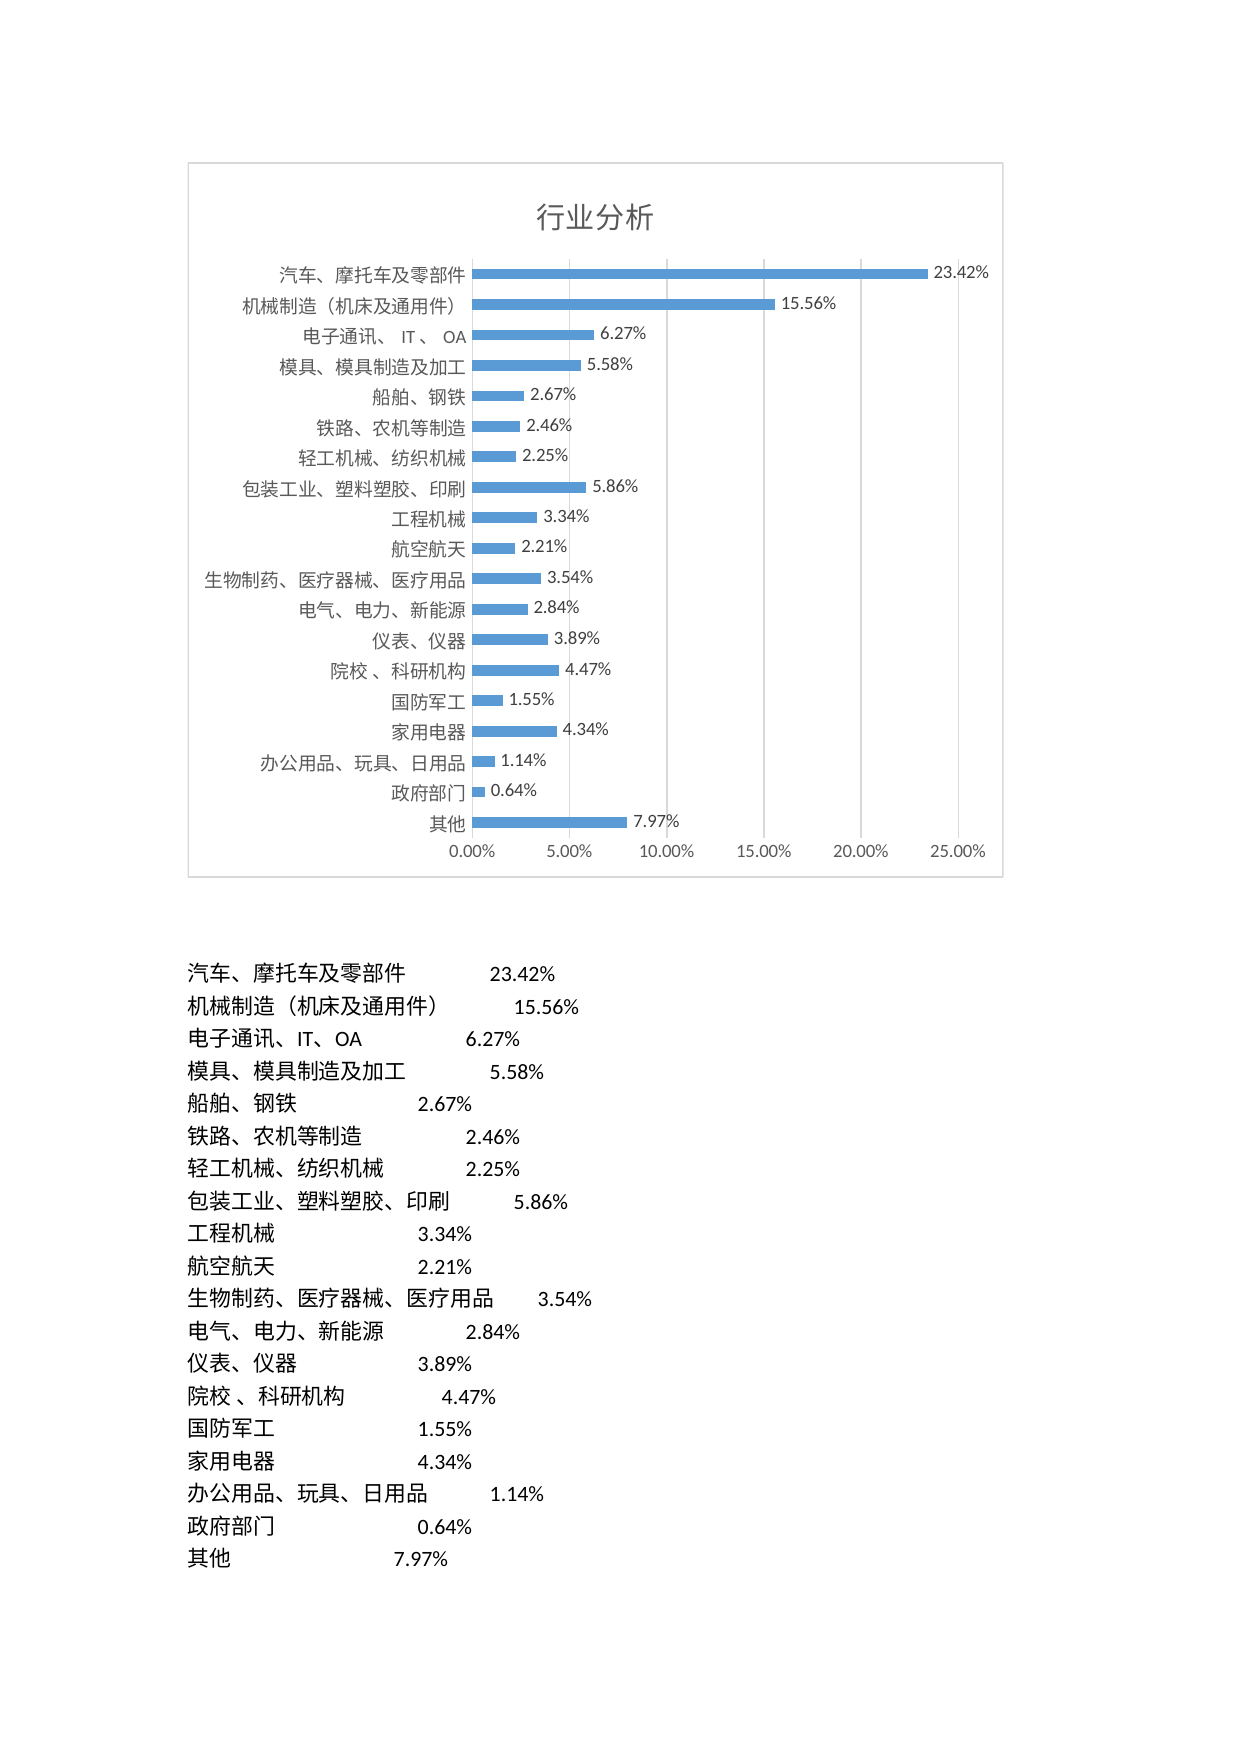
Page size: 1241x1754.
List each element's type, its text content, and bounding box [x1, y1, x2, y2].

text 汽车、摩托车及零部件 23.42% [187, 956, 1053, 988]
text 家用电器 4.34% [187, 1443, 1053, 1476]
text 轻工机械、纺织机械 2.25% [187, 1151, 1053, 1183]
text 机械制造（机床及通用件） 15.56% [187, 988, 1053, 1021]
text 包装工业、塑料塑胶、印刷 5.86% [187, 1183, 1053, 1216]
text 船舶、钢铁 2.67% [187, 1086, 1053, 1118]
text 模具、模具制造及加工 5.58% [187, 1053, 1053, 1086]
text 仪表、仪器 3.89% [187, 1346, 1053, 1378]
text 国防军工 1.55% [187, 1411, 1053, 1443]
text 其他 7.97% [187, 1541, 1053, 1573]
text 办公用品、玩具、日用品 1.14% [187, 1476, 1053, 1508]
text 铁路、农机等制造 2.46% [187, 1118, 1053, 1151]
text 电气、电力、新能源 2.84% [187, 1313, 1053, 1346]
text 航空航天 2.21% [187, 1248, 1053, 1281]
text 院校 、科研机构 4.47% [187, 1378, 1053, 1411]
text 工程机械 3.34% [187, 1216, 1053, 1248]
text 生物制药、医疗器械、医疗用品 3.54% [187, 1281, 1053, 1313]
text 政府部门 0.64% [187, 1508, 1053, 1541]
text 电子通讯、IT、OA 6.27% [187, 1021, 1053, 1053]
